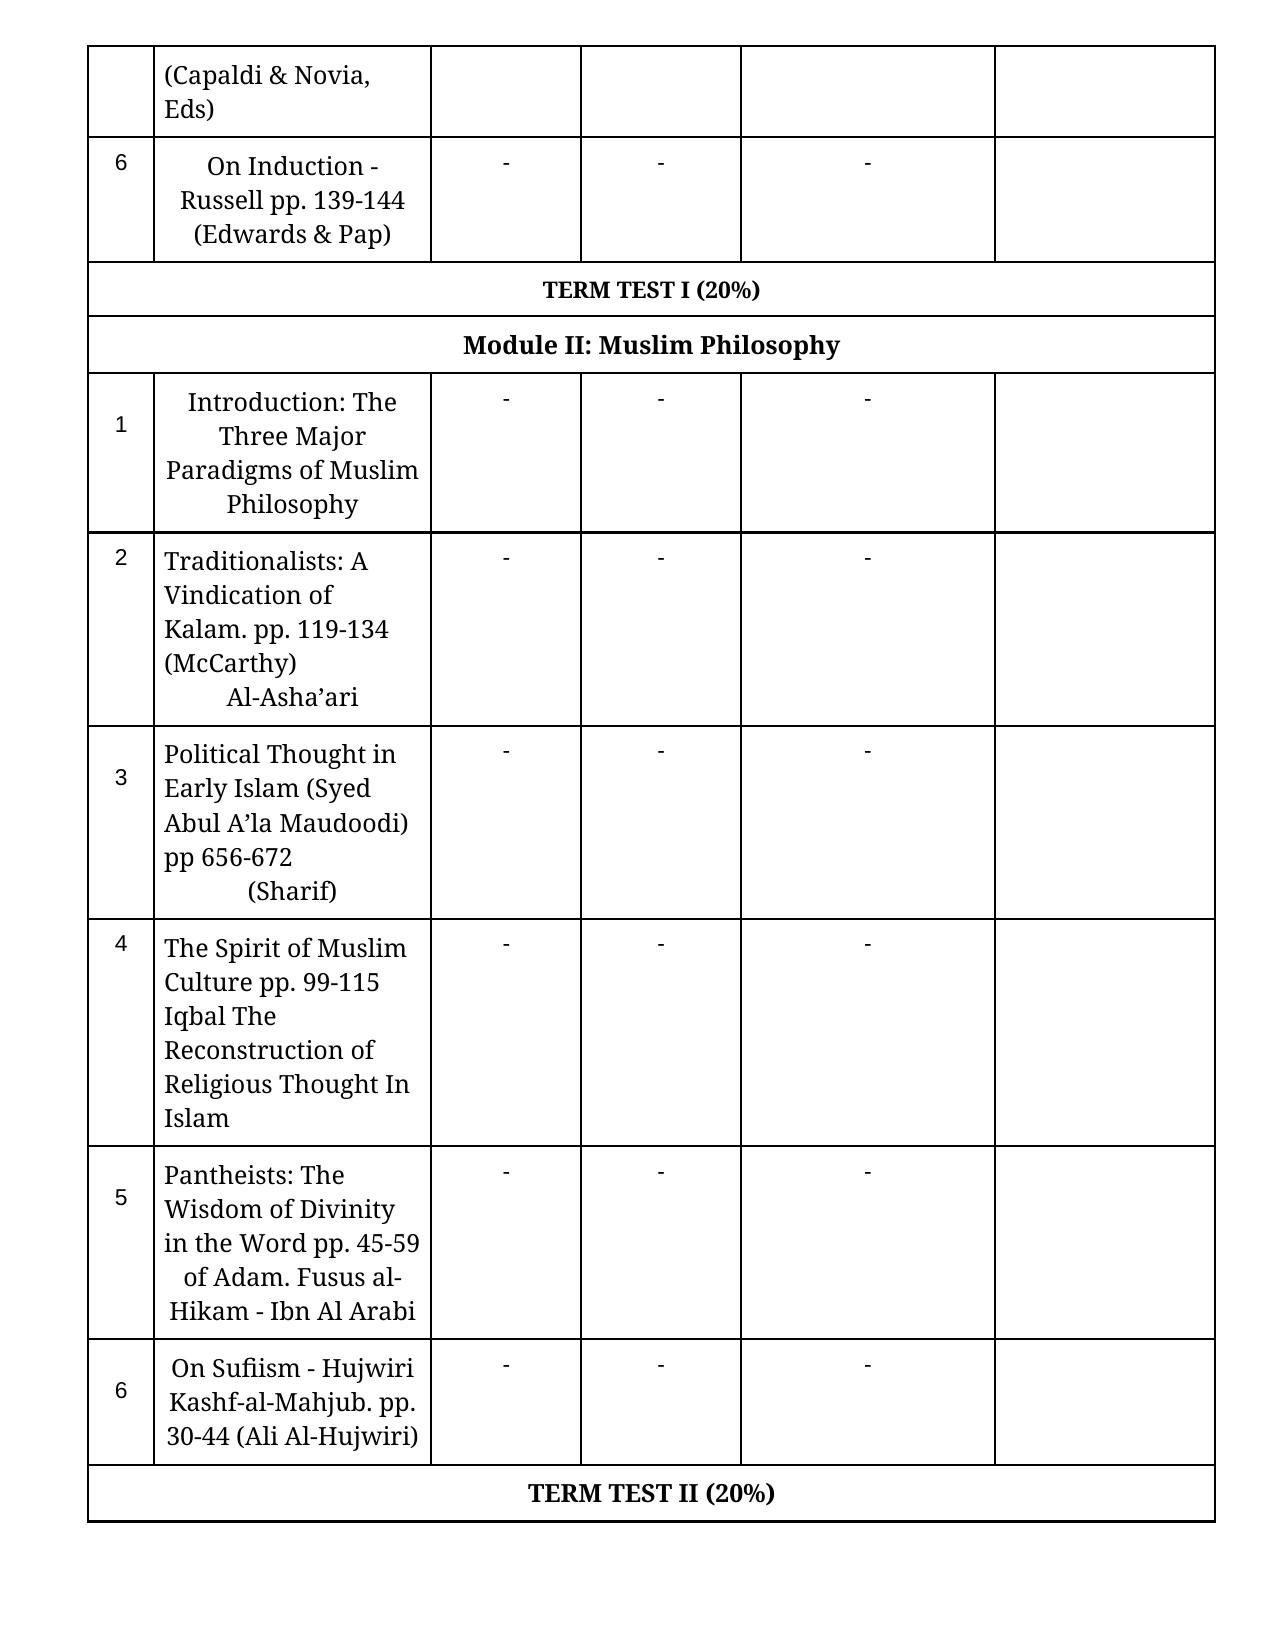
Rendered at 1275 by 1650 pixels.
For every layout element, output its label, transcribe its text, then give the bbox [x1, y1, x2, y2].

table_cell 6 [89, 138, 153, 261]
table_cell - [582, 920, 740, 1145]
table_cell [996, 374, 1214, 531]
table_cell - [432, 727, 580, 918]
table_cell [996, 534, 1214, 724]
table_cell 4 [89, 920, 153, 1145]
table_cell Module II: Muslim Philosophy [89, 317, 1214, 372]
table_cell Pantheists: The Wisdom of Divinity in the Word pp. 45-59 of Adam. Fusus al-Hikam - Ibn Al Arabi [155, 1147, 430, 1338]
table_cell [996, 1340, 1214, 1463]
table_cell 1 [89, 374, 153, 531]
table_cell - [432, 47, 580, 136]
table_cell On Sufiism - Hujwiri Kashf-al-Mahjub. pp. 30-44 (Ali Al-Hujwiri) [155, 1340, 430, 1463]
table_cell - [742, 1340, 994, 1463]
table_cell 5 [89, 47, 153, 136]
table_cell - [582, 47, 740, 136]
table_cell 5 [89, 1147, 153, 1338]
table_cell - [742, 374, 994, 531]
table_cell [996, 47, 1214, 136]
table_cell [155, 47, 430, 136]
table_cell - [742, 534, 994, 724]
table_cell - [582, 374, 740, 531]
table_cell - [582, 727, 740, 918]
table_cell - [582, 138, 740, 261]
table_cell - [432, 920, 580, 1145]
table_cell 3 [89, 727, 153, 918]
table_cell - [582, 534, 740, 724]
table_cell - [432, 1147, 580, 1338]
table_cell [996, 920, 1214, 1145]
table_cell - [742, 727, 994, 918]
table_cell On Induction - Russell pp. 139-144 (Edwards & Pap) [155, 138, 430, 261]
table_cell - [742, 47, 994, 136]
table_cell TERM TEST I (20%) [89, 263, 1214, 315]
table_cell 6 [89, 1340, 153, 1463]
table_cell [996, 1147, 1214, 1338]
table_cell Introduction: The Three Major Paradigms of Muslim Philosophy [155, 374, 430, 531]
table_cell [996, 727, 1214, 918]
table_cell The Spirit of Muslim Culture pp. 99-115 Iqbal The Reconstruction of Religious Thought In Islam [155, 920, 430, 1145]
table_cell - [742, 138, 994, 261]
table_cell - [432, 138, 580, 261]
table_cell Traditionalists: A Vindication of Kalam. pp. 119-134 (McCarthy) Al-Asha’ari [155, 534, 430, 724]
table_cell - [432, 534, 580, 724]
table_cell [996, 138, 1214, 261]
table_cell 2 [89, 534, 153, 724]
table_cell - [432, 374, 580, 531]
table_cell - [582, 1147, 740, 1338]
table_cell TERM TEST II (20%) [89, 1466, 1214, 1520]
table_cell - [432, 1340, 580, 1463]
table_cell - [742, 1147, 994, 1338]
table_cell - [582, 1340, 740, 1463]
table_cell Political Thought in Early Islam (Syed Abul A’la Maudoodi) pp 656-672 (Sharif) [155, 727, 430, 918]
table_cell - [742, 920, 994, 1145]
